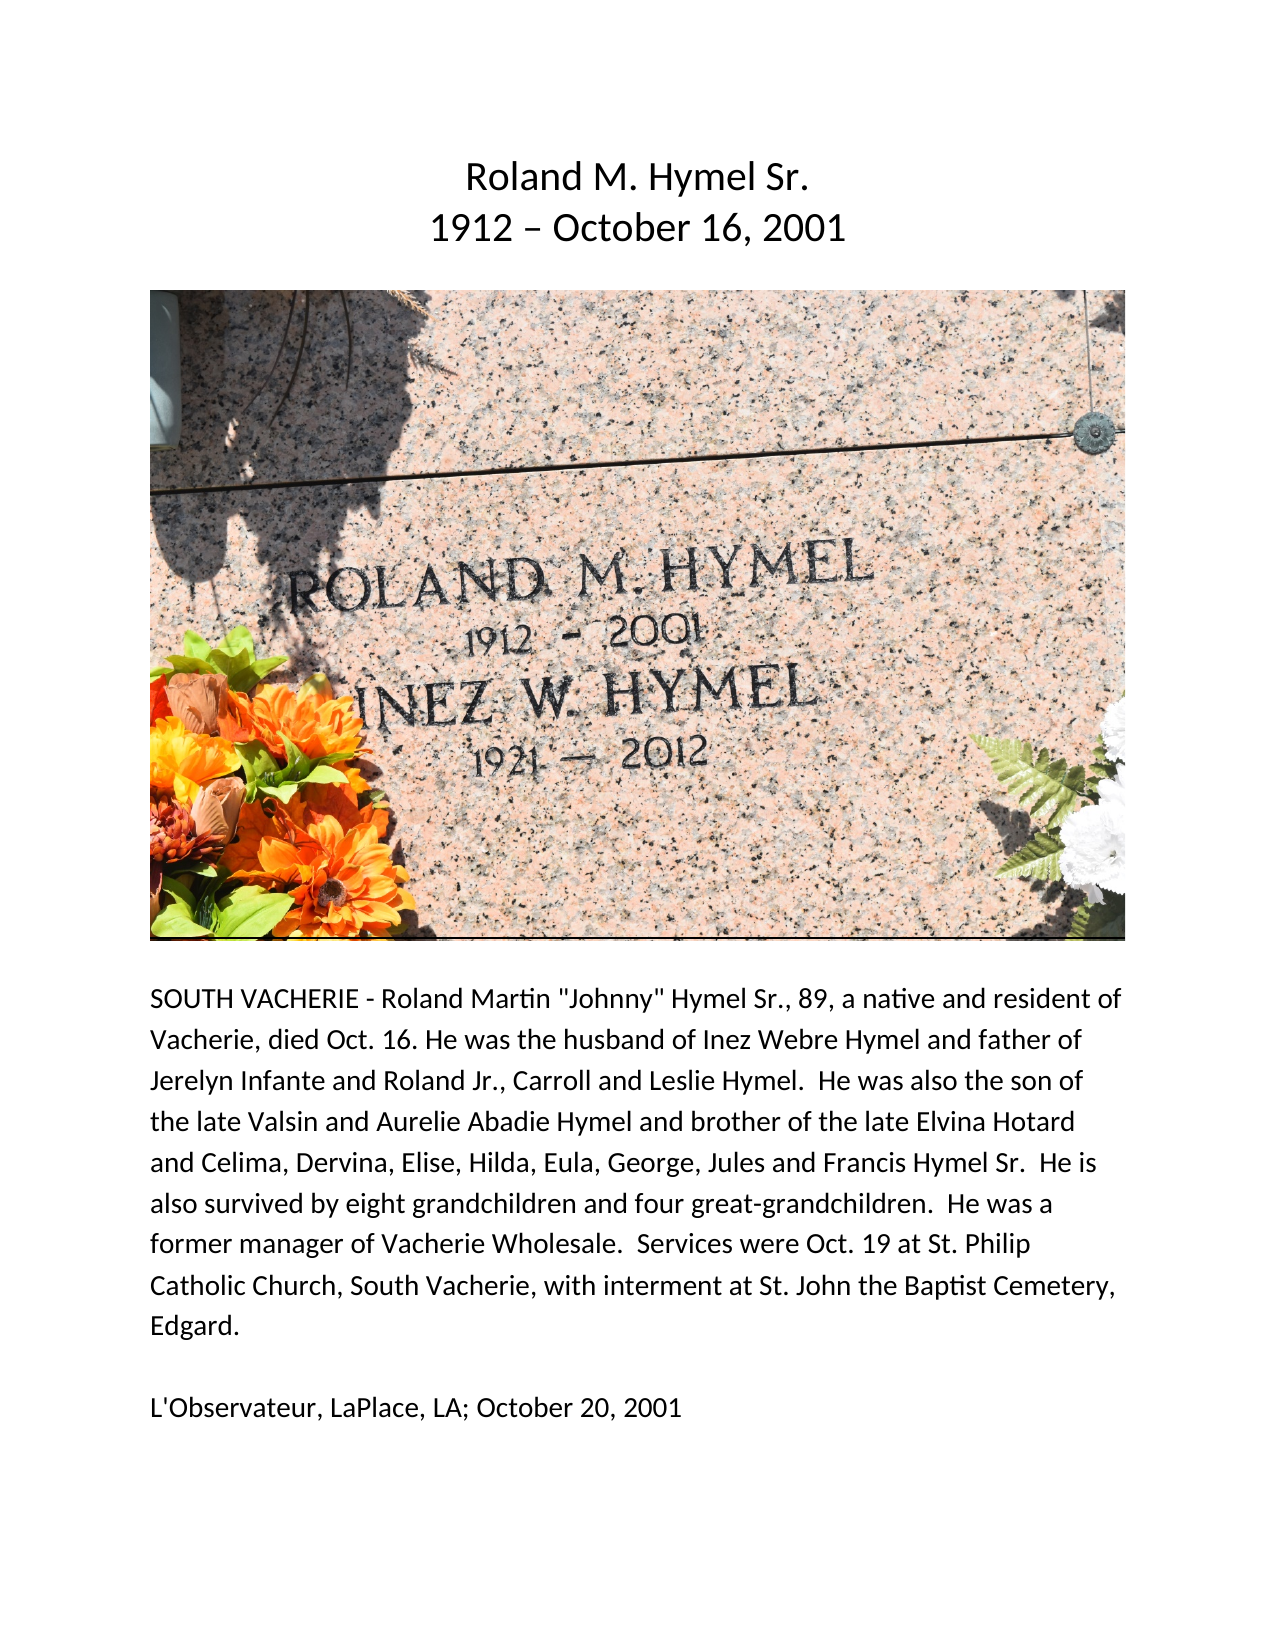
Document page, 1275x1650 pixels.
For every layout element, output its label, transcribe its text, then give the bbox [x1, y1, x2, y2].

text L'Observateur, LaPlace, LA; October 20, 2001 [150, 1389, 1125, 1425]
text Roland M. Hymel Sr. [150, 150, 1125, 201]
text 1912 – October 16, 2001 [150, 201, 1125, 252]
text SOUTH VACHERIE - Roland Martin "Johnny" Hymel Sr., 89, a native and resident of Vacherie, died Oct. 16. He was the husband of Inez Webre Hymel and father of Jerelyn Infante and Roland Jr., Carroll and Leslie Hymel. He was also the son of the late Valsin and Aurelie Abadie Hymel and brother of the late Elvina Hotard and Celima, Dervina, Elise, Hilda, Eula, George, Jules and Francis Hymel Sr. He is also survived by eight grandchildren and four great-grandchildren. He was a former manager of Vacherie Wholesale. Services were Oct. 19 at St. Philip Catholic Church, South Vacherie, with interment at St. John the Baptist Cemetery, Edgard. [150, 980, 1125, 1343]
picture [150, 290, 1125, 937]
